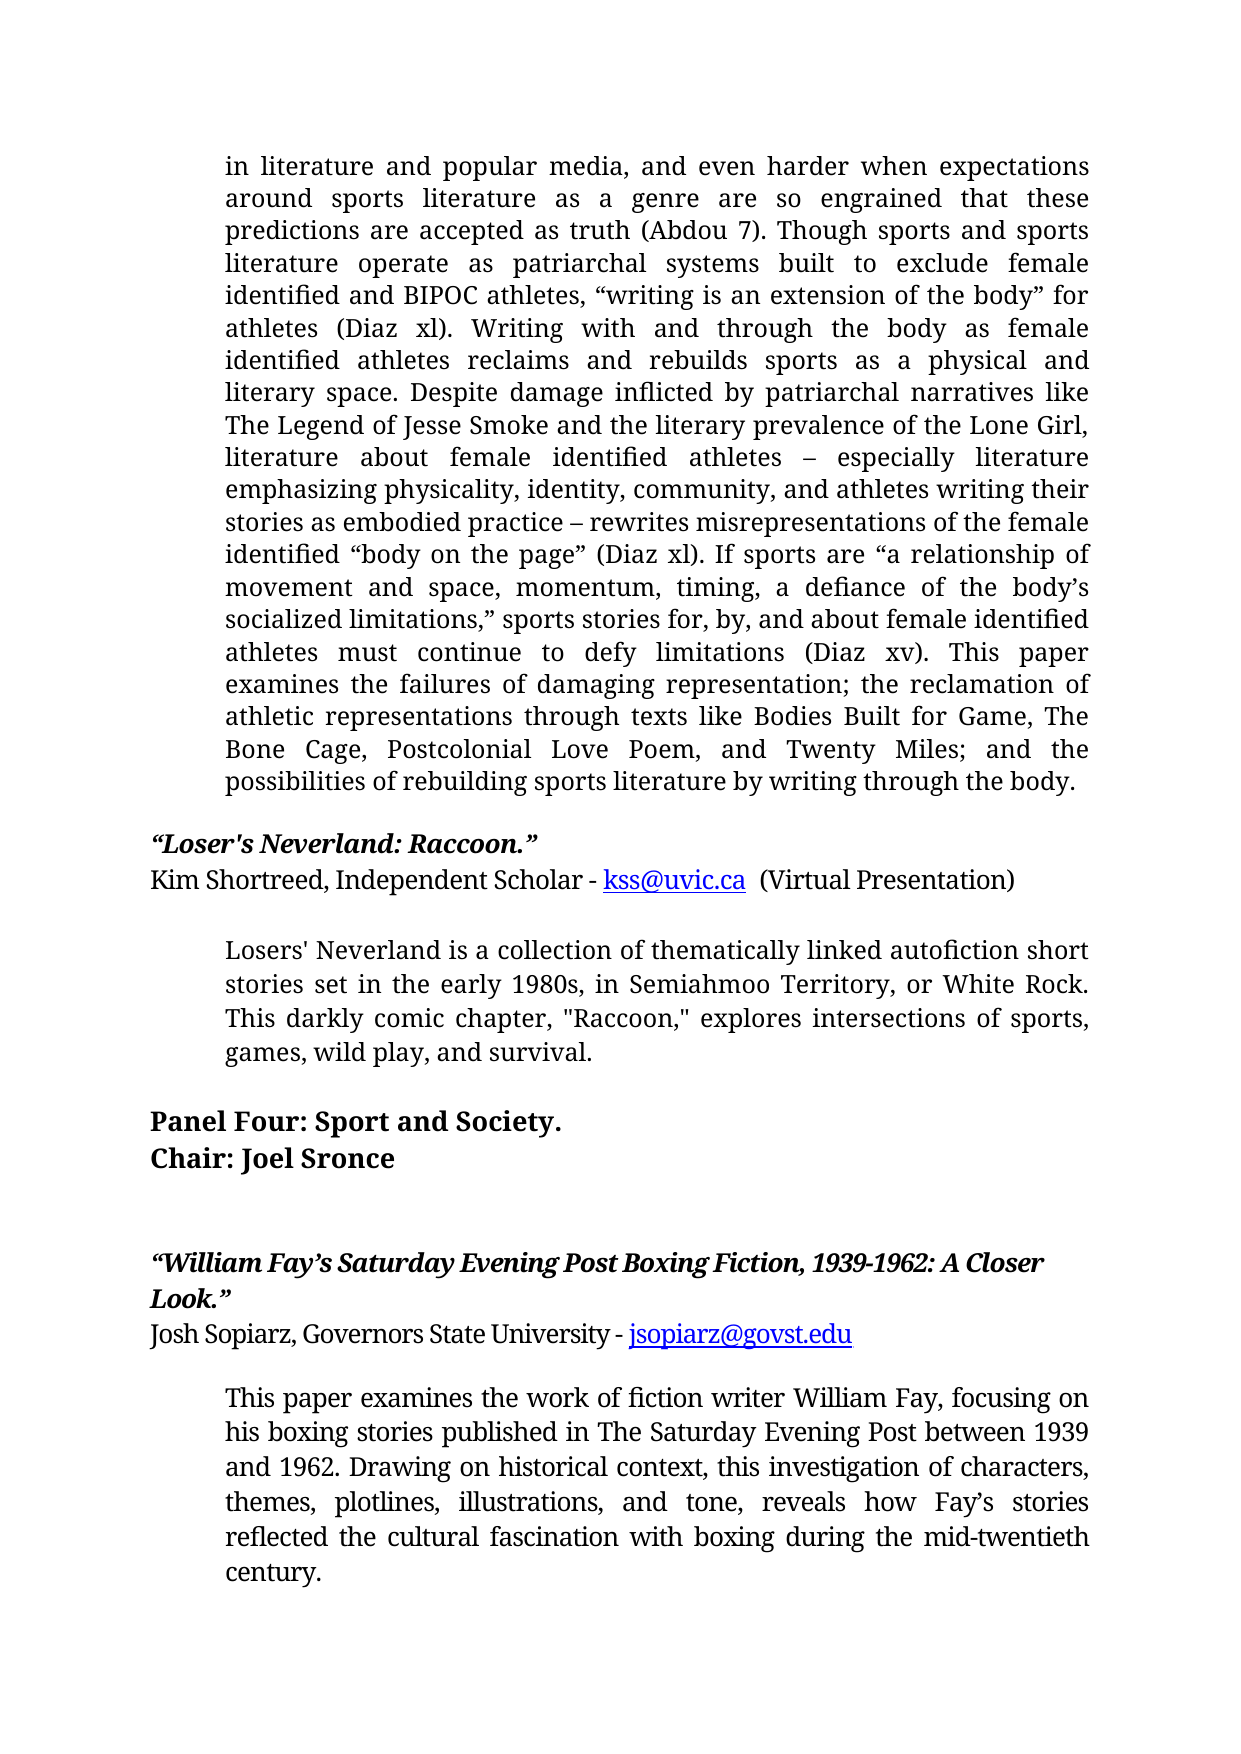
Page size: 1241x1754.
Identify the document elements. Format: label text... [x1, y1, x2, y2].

text “Loser's Neverland: Raccoon.” Kim Shortreed, Independent Scholar - kss@uvic.ca (Virtual Presentation) [150, 826, 1078, 897]
text “William Fay’s Saturday Evening Post Boxing Fiction, 1939-1962: A Closer Look.” [150, 1245, 1090, 1316]
text This paper examines the work of fiction writer William Fay, focusing on his boxing stories published in The Saturday Evening Post between 1939 and 1962. Drawing on historical context, this investigation of characters, themes, plotlines, illustrations, and tone, reveals how Fay’s stories reflected the cultural fascination with boxing during the mid-twentieth century. [225, 1379, 1090, 1589]
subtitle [225, 150, 1090, 798]
text Chair: Joel Sronce [150, 1140, 1090, 1177]
text Josh Sopiarz, Governors State University - jsopiarz@govst.edu [150, 1316, 1090, 1352]
text Panel Four: Sport and Society. [150, 1103, 1090, 1140]
text Losers' Neverland is a collection of thematically linked autofiction short stories set in the early 1980s, in Semiahmoo Territory, or White Rock. This darkly comic chapter, "Raccoon," explores intersections of sports, games, wild play, and survival. [225, 932, 1090, 1069]
